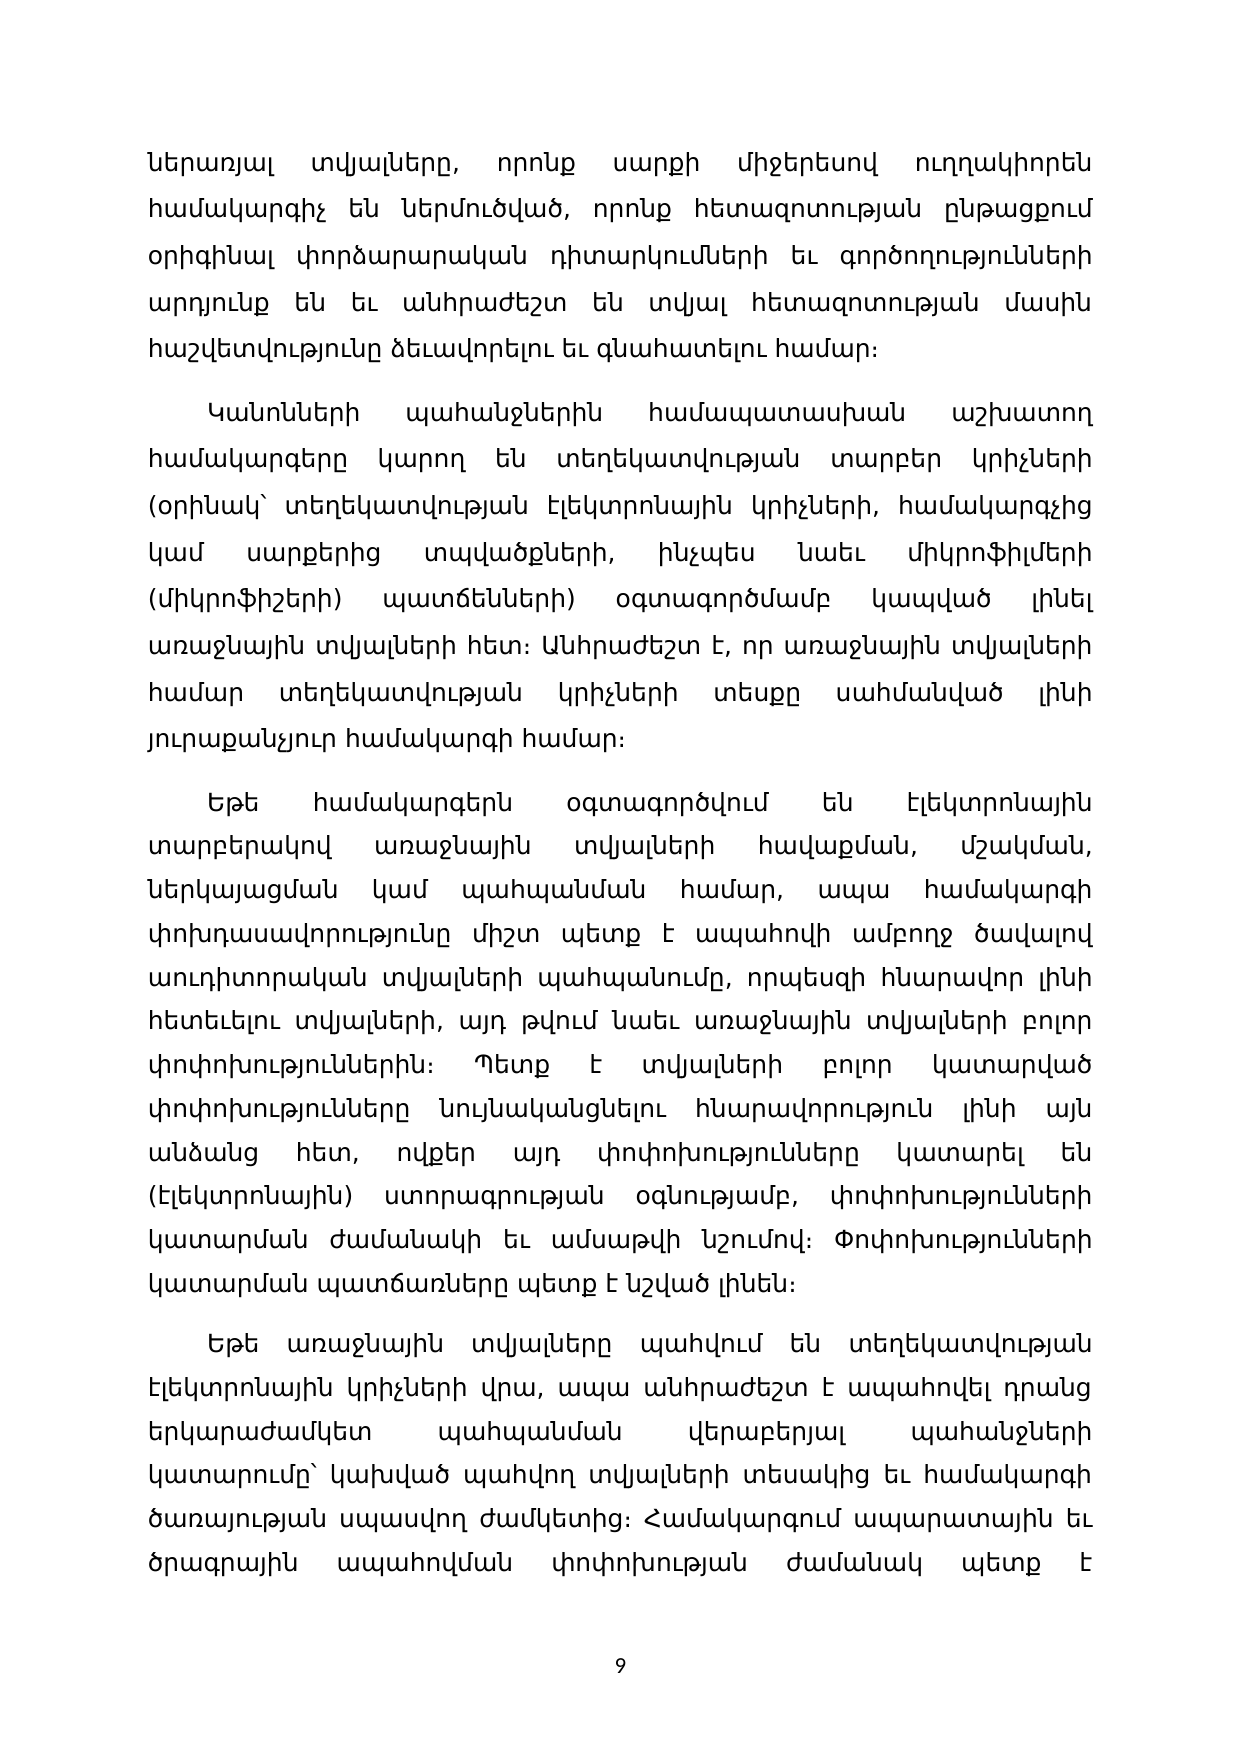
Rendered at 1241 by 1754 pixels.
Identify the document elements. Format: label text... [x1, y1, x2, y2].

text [148, 148, 1093, 363]
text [148, 1329, 1093, 1577]
text Եթե համակարգերն օգտագործվում են էլեկտրոնային տարբերակով առաջնային տվյալների հավաքման, մշակման, ներկայացման կամ պահպանման համար, ապա համակարգի փոխդասավորությունը միշտ պետք է ապահովի ամբողջ ծավալով աուդիտորական տվյալների պահպանումը, որպեսզի հնարավոր լինի հետեւելու տվյալների, այդ թվում նաեւ առաջնային տվյալների բոլոր փոփոխություններին։ Պետք է տվյալների բոլոր կատարված փոփոխությունները նույնականցնելու հնարավորություն լինի այն անձանց հետ, ովքեր այդ փոփոխությունները կատարել են (էլեկտրոնային) ստորագրության օգնությամբ, փոփոխությունների կատարման ժամանակի եւ ամսաթվի նշումով։ Փոփոխությունների կատարման պատճառները պետք է նշված լինեն։ [148, 788, 1093, 1298]
text Կանոնների պահանջներին համապատասխան աշխատող համակարգերը կարող են տեղեկատվության տարբեր կրիչների (օրինակ՝ տեղեկատվության էլեկտրոնային կրիչների, համակարգչից կամ սարքերից տպվածքների, ինչպես նաեւ միկրոֆիլմերի (միկրոֆիշերի) պատճենների) օգտագործմամբ կապված լինել առաջնային տվյալների հետ։ Անհրաժեշտ է, որ առաջնային տվյալների համար տեղեկատվության կրիչների տեսքը սահմանված լինի յուրաքանչյուր համակարգի համար։ [148, 398, 1093, 753]
